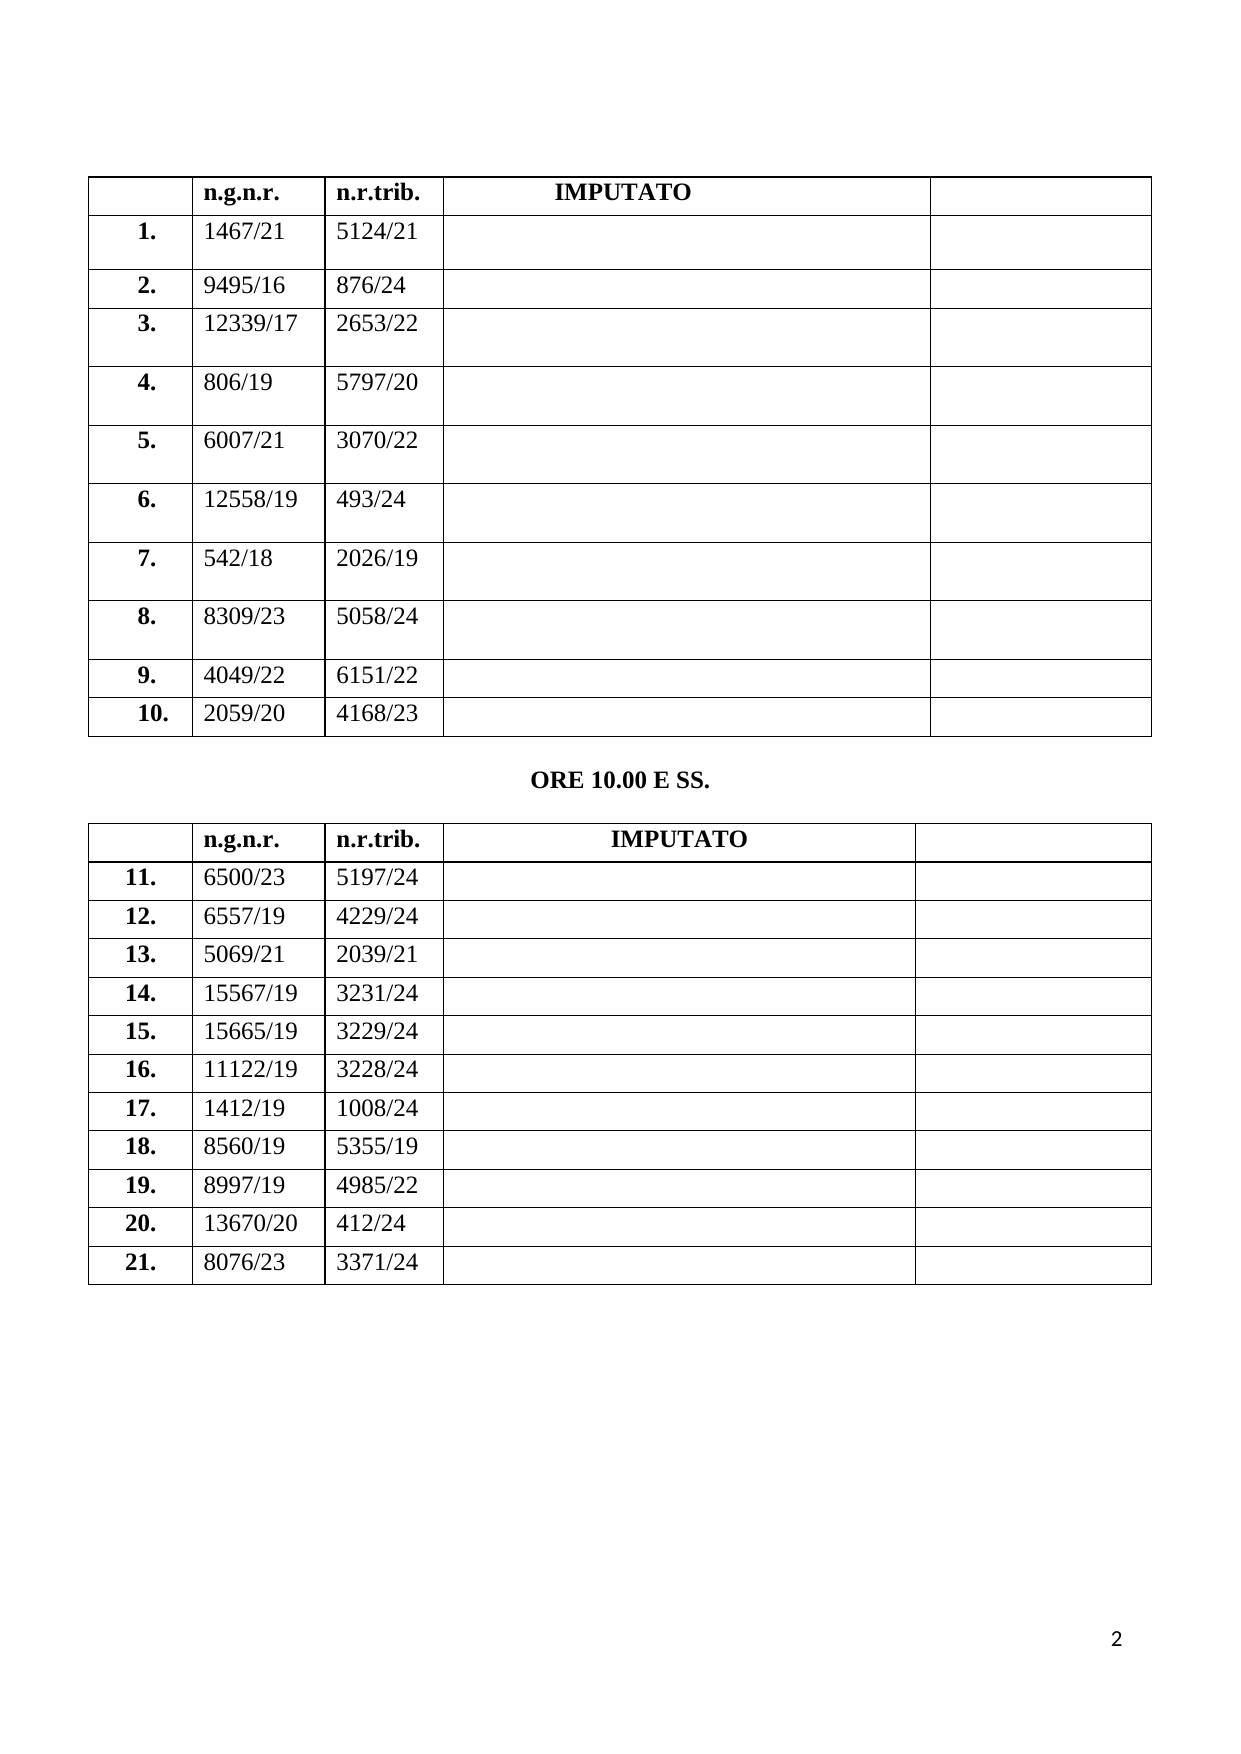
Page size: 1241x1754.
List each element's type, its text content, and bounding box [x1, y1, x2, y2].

table_cell [444, 484, 930, 542]
table_cell [931, 601, 1151, 659]
table_cell [916, 1016, 1151, 1053]
table_cell [931, 216, 1151, 269]
table_cell [931, 426, 1151, 483]
table_cell [444, 863, 915, 900]
table_cell 3070/22 [326, 426, 443, 483]
table_cell [444, 1055, 915, 1092]
table_cell [444, 1208, 915, 1246]
table_cell [931, 484, 1151, 542]
table_cell 8560/19 [193, 1131, 324, 1169]
table_cell 542/18 [193, 543, 324, 600]
table_cell 5058/24 [326, 601, 443, 659]
table_cell [444, 543, 930, 600]
table_cell [931, 660, 1151, 697]
table_cell 17. [89, 1093, 192, 1130]
table_cell 6151/22 [326, 660, 443, 697]
table_cell 9495/16 [193, 270, 324, 307]
table_cell 6557/19 [193, 901, 324, 938]
table_cell 8997/19 [193, 1170, 324, 1207]
text ORE 10.00 E SS. [118, 765, 1122, 794]
table_cell [444, 901, 915, 938]
table_cell [916, 863, 1151, 900]
table_cell [89, 426, 192, 483]
table_cell [916, 1208, 1151, 1246]
table_cell [89, 698, 192, 736]
table_cell [916, 901, 1151, 938]
table_cell 5355/19 [326, 1131, 443, 1169]
table_cell 6500/23 [193, 863, 324, 900]
table_cell [916, 1247, 1151, 1284]
table_cell [931, 698, 1151, 736]
table_cell 11122/19 [193, 1055, 324, 1092]
table_cell [931, 543, 1151, 600]
table_cell 806/19 [193, 367, 324, 424]
table_cell 21. [89, 1247, 192, 1284]
table_cell 5124/21 [326, 216, 443, 269]
table_header IMPUTATO [444, 178, 930, 215]
table_cell 3231/24 [326, 978, 443, 1015]
table_cell 12339/17 [193, 309, 324, 366]
table_cell [89, 216, 192, 269]
table_cell [916, 1055, 1151, 1092]
table_cell [444, 1131, 915, 1169]
table_cell 5797/20 [326, 367, 443, 424]
table_cell [444, 1093, 915, 1130]
table_cell [89, 484, 192, 542]
table_cell 6007/21 [193, 426, 324, 483]
table_cell 2026/19 [326, 543, 443, 600]
table_cell 412/24 [326, 1208, 443, 1246]
table_cell 12. [89, 901, 192, 938]
table_cell [444, 939, 915, 977]
table_cell [916, 1131, 1151, 1169]
table_header IMPUTATO [444, 824, 915, 861]
table_cell 5069/21 [193, 939, 324, 977]
table_cell 1467/21 [193, 216, 324, 269]
table_header n.r.trib. [326, 178, 443, 215]
table_cell [444, 601, 930, 659]
table_cell [444, 426, 930, 483]
table_cell 3229/24 [326, 1016, 443, 1053]
table_cell 8309/23 [193, 601, 324, 659]
table_cell 2059/20 [193, 698, 324, 736]
table_cell 11. [89, 863, 192, 900]
table_header [89, 178, 192, 215]
table_cell 3371/24 [326, 1247, 443, 1284]
table_cell [89, 367, 192, 424]
table_cell 1412/19 [193, 1093, 324, 1130]
table_cell [916, 978, 1151, 1015]
table_cell [444, 270, 930, 307]
table_cell 15665/19 [193, 1016, 324, 1053]
table_cell [444, 1016, 915, 1053]
table_cell 493/24 [326, 484, 443, 542]
table_header n.r.trib. [326, 824, 443, 861]
table_cell [444, 978, 915, 1015]
table_cell 14. [89, 978, 192, 1015]
table_cell [89, 543, 192, 600]
table_header n.g.n.r. [193, 824, 324, 861]
table_cell 5197/24 [326, 863, 443, 900]
table_cell [89, 309, 192, 366]
table_cell 13. [89, 939, 192, 977]
table_cell 15. [89, 1016, 192, 1053]
table_cell 16. [89, 1055, 192, 1092]
table_cell 15567/19 [193, 978, 324, 1015]
table_cell [444, 698, 930, 736]
table_cell [916, 1093, 1151, 1130]
table_cell [89, 601, 192, 659]
table_cell 13670/20 [193, 1208, 324, 1246]
table_cell [444, 367, 930, 424]
table_cell 4229/24 [326, 901, 443, 938]
table_cell [89, 660, 192, 697]
table_header [931, 178, 1151, 215]
table_cell [916, 939, 1151, 977]
table_cell [444, 216, 930, 269]
table_cell 4985/22 [326, 1170, 443, 1207]
table_cell 4168/23 [326, 698, 443, 736]
table_cell [89, 270, 192, 307]
table_cell 8076/23 [193, 1247, 324, 1284]
table_cell [444, 309, 930, 366]
table_cell [444, 1170, 915, 1207]
table_cell [444, 660, 930, 697]
table_cell 20. [89, 1208, 192, 1246]
table_cell 12558/19 [193, 484, 324, 542]
table_cell 876/24 [326, 270, 443, 307]
table_header [89, 824, 192, 861]
table_cell 2039/21 [326, 939, 443, 977]
table_cell 3228/24 [326, 1055, 443, 1092]
table_cell [931, 367, 1151, 424]
table_cell [444, 1247, 915, 1284]
table_cell 1008/24 [326, 1093, 443, 1130]
table_cell 4049/22 [193, 660, 324, 697]
table_cell 19. [89, 1170, 192, 1207]
table_header [916, 824, 1151, 861]
table_header n.g.n.r. [193, 178, 324, 215]
table_cell 18. [89, 1131, 192, 1169]
table_cell 2653/22 [326, 309, 443, 366]
table_cell [931, 270, 1151, 307]
table_cell [931, 309, 1151, 366]
table_cell [916, 1170, 1151, 1207]
